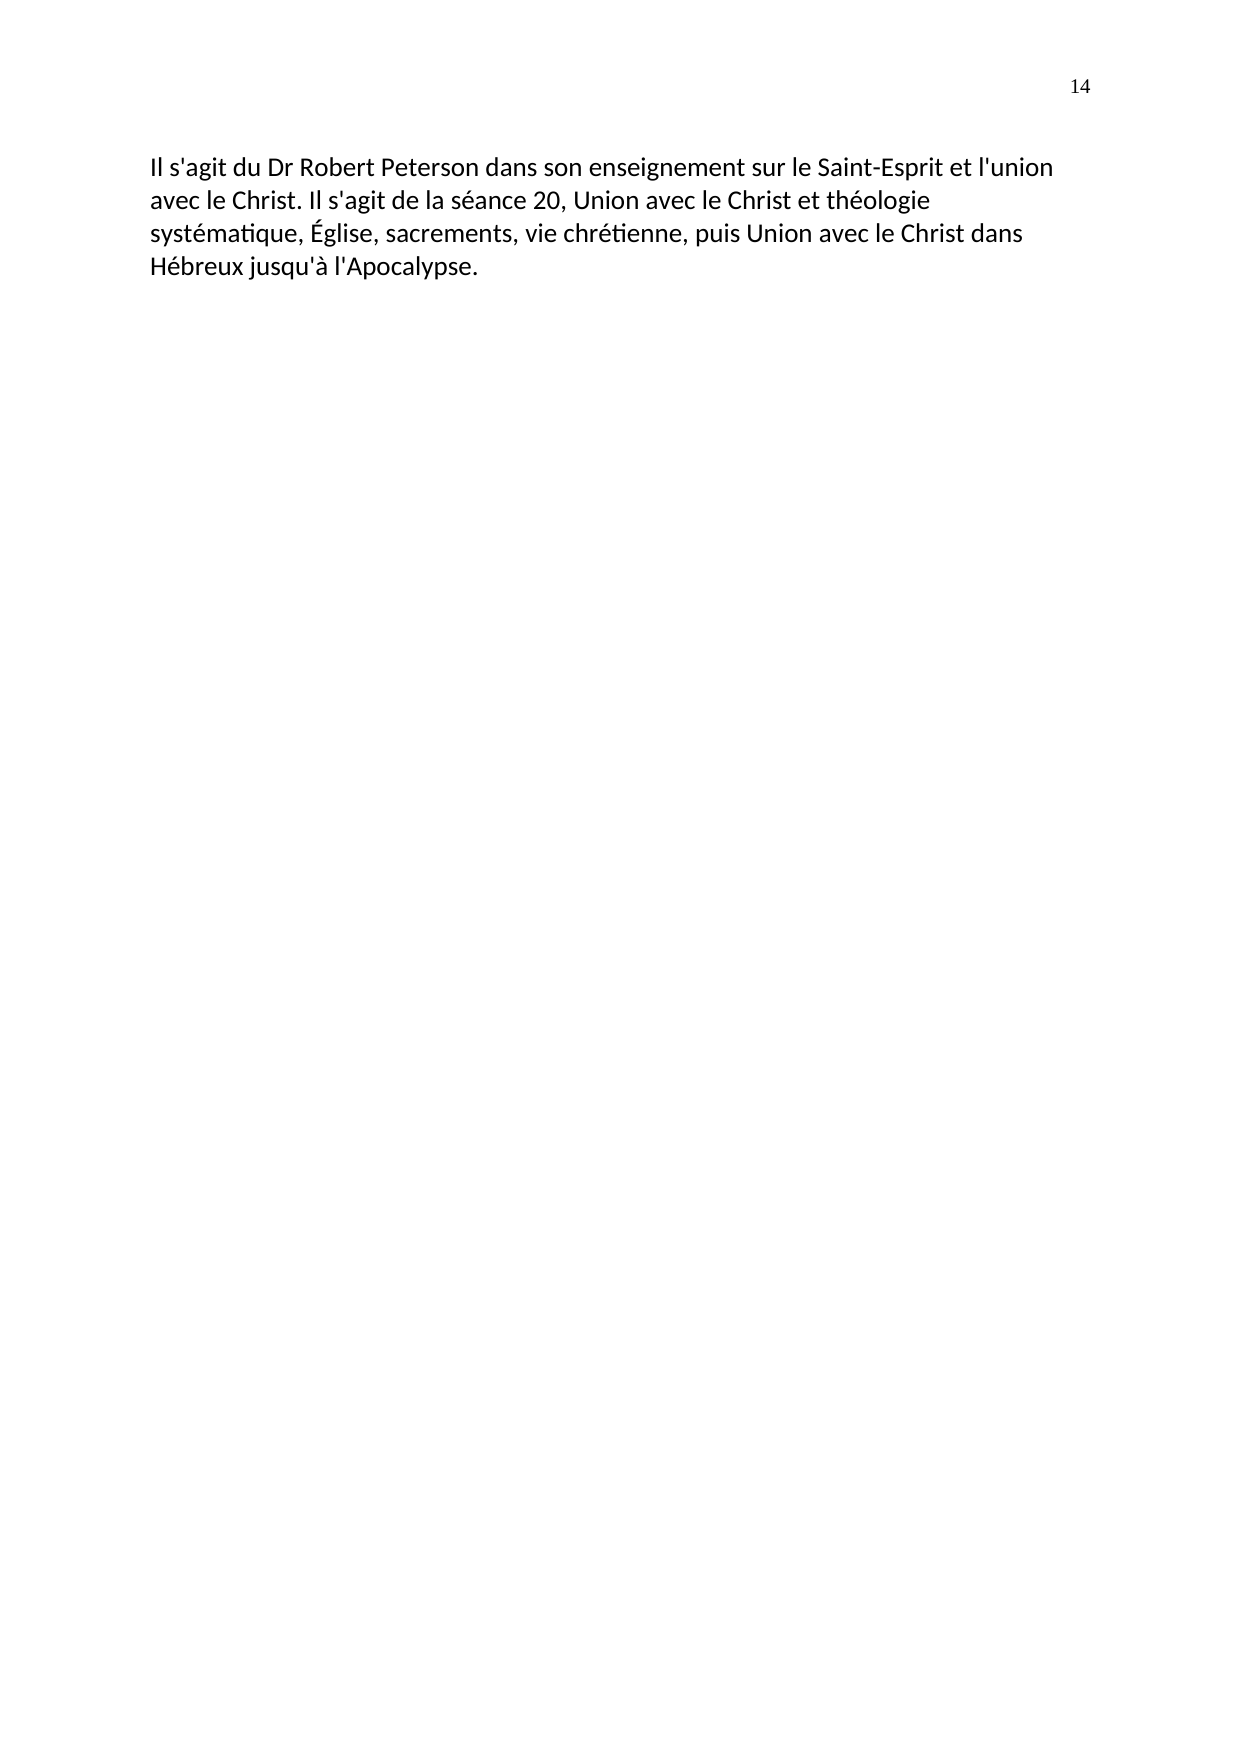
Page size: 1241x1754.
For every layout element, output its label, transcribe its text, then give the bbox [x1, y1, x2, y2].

text Il s'agit du Dr Robert Peterson dans son enseignement sur le Saint-Esprit et l'union avec le Christ. Il s'agit de la séance 20, Union avec le Christ et théologie systématique, Église, sacrements, vie chrétienne, puis Union avec le Christ dans Hébreux jusqu'à l'Apocalypse. [150, 150, 1090, 306]
